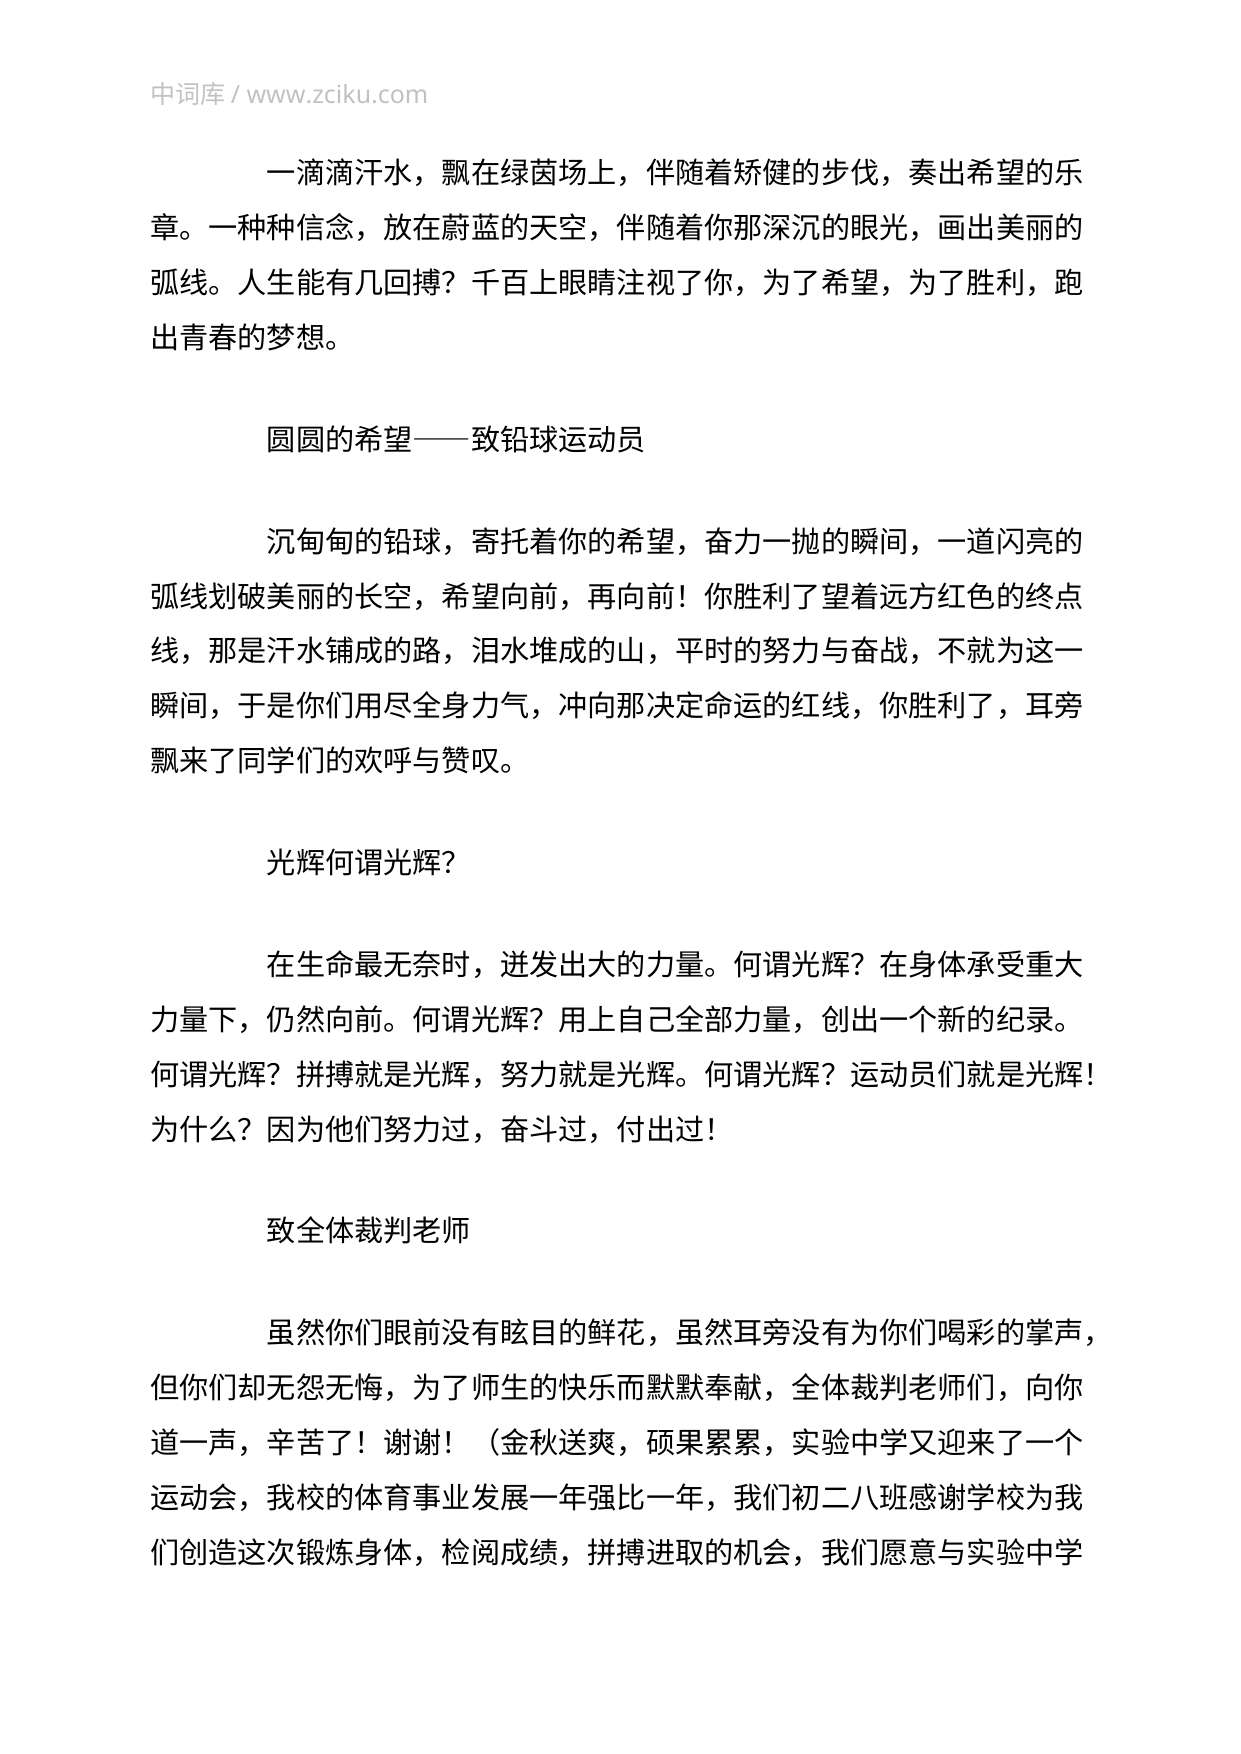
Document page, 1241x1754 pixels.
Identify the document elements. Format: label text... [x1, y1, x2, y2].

text 致全体裁判老师 [150, 1208, 1090, 1250]
text 光辉何谓光辉？ [150, 839, 1090, 882]
text 沉甸甸的铅球，寄托着你的希望，奋力一抛的瞬间，一道闪亮的弧线划破美丽的长空，希望向前，再向前！你胜利了望着远方红色的终点线，那是汗水铺成的路，泪水堆成的山，平时的努力与奋战，不就为这一瞬间，于是你们用尽全身力气，冲向那决定命运的红线，你胜利了，耳旁飘来了同学们的欢呼与赞叹。 [150, 518, 1090, 780]
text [150, 1309, 1090, 1571]
text 一滴滴汗水，飘在绿茵场上，伴随着矫健的步伐，奏出希望的乐章。一种种信念，放在蔚蓝的天空，伴随着你那深沉的眼光，画出美丽的弧线。人生能有几回搏？千百上眼睛注视了你，为了希望，为了胜利，跑出青春的梦想。 [150, 150, 1090, 357]
text 在生命最无奈时，迸发出大的力量。何谓光辉？在身体承受重大力量下，仍然向前。何谓光辉？用上自己全部力量，创出一个新的纪录。何谓光辉？拼搏就是光辉，努力就是光辉。何谓光辉？运动员们就是光辉！为什么？因为他们努力过，奋斗过，付出过！ [150, 941, 1090, 1148]
text 圆圆的希望——致铅球运动员 [150, 416, 1090, 459]
